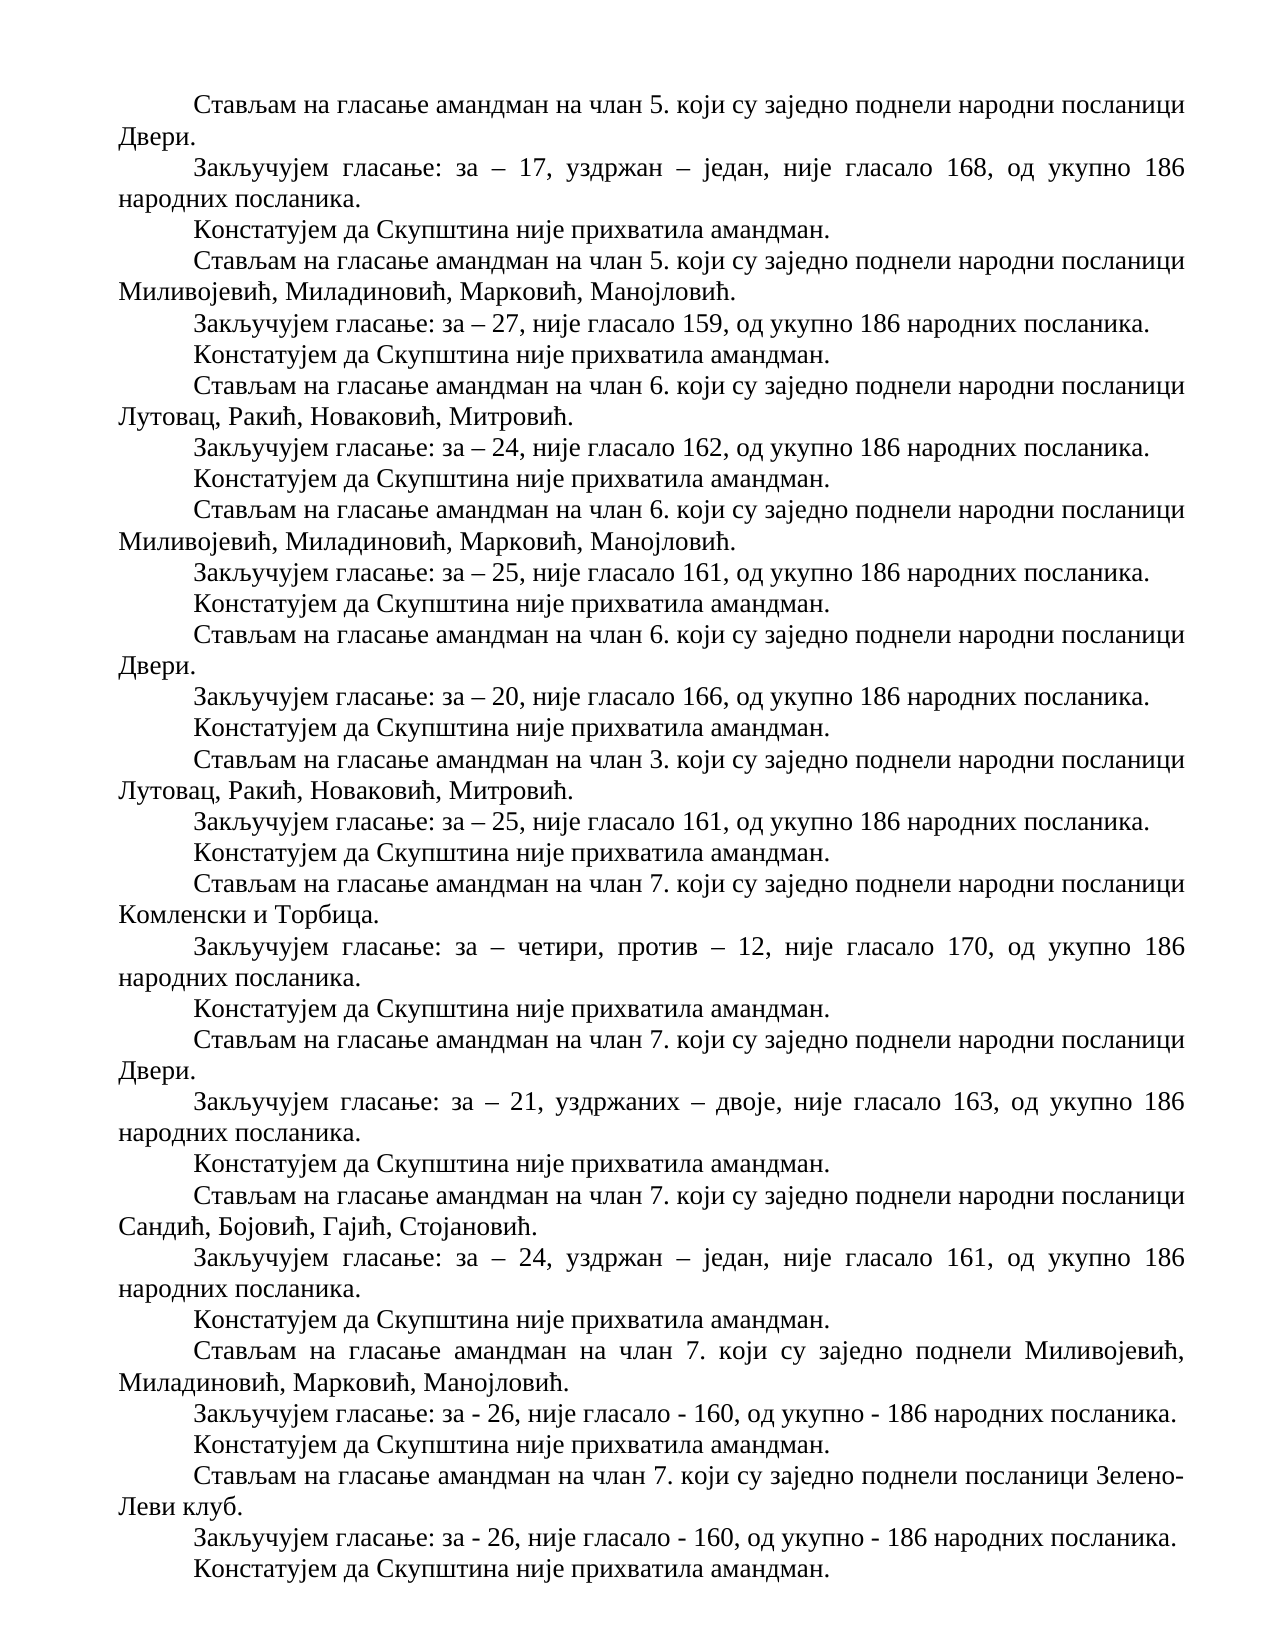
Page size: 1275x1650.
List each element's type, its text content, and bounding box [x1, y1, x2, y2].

text Стављам на гласање амандман на члан 5. који су заједно поднели народни посланици Миливојевић, Миладиновић, Марковић, Манојловић. [118, 244, 1186, 307]
text Стављам на гласање амандман на члан 7. који су заједно поднели посланици Зелено-Леви клуб. [118, 1459, 1186, 1521]
text Стављам на гласање амандман на члан 7. који су заједно поднели народни посланици Комленски и Торбица. [118, 867, 1186, 929]
text Стављам на гласање амандман на члан 7. који су заједно поднели Миливојевић, Миладиновић, Марковић, Манојловић. [118, 1334, 1186, 1397]
text Закључујем гласање: за – 25, није гласало 161, од укупно 186 народних посланика. [118, 805, 1186, 836]
text Закључујем гласање: за – 24, није гласало 162, од укупно 186 народних посланика. [118, 431, 1186, 462]
text Констатујем да Скупштина није прихватила амандман. [118, 1428, 1186, 1459]
text Закључујем гласање: за – 27, није гласало 159, од укупно 186 народних посланика. [118, 307, 1186, 338]
text Констатујем да Скупштина није прихватила амандман. [118, 462, 1186, 493]
text Констатујем да Скупштина није прихватила амандман. [118, 213, 1186, 244]
text Констатујем да Скупштина није прихватила амандман. [118, 1552, 1186, 1584]
text Закључујем гласање: за – 17, уздржан – један, није гласало 168, од укупно 186 народних посланика. [118, 151, 1186, 213]
text Закључујем гласање: за - 26, није гласало - 160, од укупно - 186 народних посланика. [118, 1397, 1186, 1428]
text Констатујем да Скупштина није прихватила амандман. [118, 1148, 1186, 1179]
text Стављам на гласање амандман на члан 7. који су заједно поднели народни посланици Двери. [118, 1023, 1186, 1085]
text Закључујем гласање: за – 20, није гласало 166, од укупно 186 народних посланика. [118, 680, 1186, 712]
text Констатујем да Скупштина није прихватила амандман. [118, 587, 1186, 618]
text Стављам на гласање амандман на члан 6. који су заједно поднели народни посланици Двери. [118, 618, 1186, 680]
text Стављам на гласање амандман на члан 7. који су заједно поднели народни посланици Сандић, Бојовић, Гајић, Стојановић. [118, 1179, 1186, 1241]
text Закључујем гласање: за – 24, уздржан – један, није гласало 161, од укупно 186 народних посланика. [118, 1241, 1186, 1303]
text Констатујем да Скупштина није прихватила амандман. [118, 836, 1186, 867]
text Констатујем да Скупштина није прихватила амандман. [118, 338, 1186, 369]
text Констатујем да Скупштина није прихватила амандман. [118, 992, 1186, 1023]
text Закључујем гласање: за - 26, није гласало - 160, од укупно - 186 народних посланика. [118, 1521, 1186, 1552]
text Стављам на гласање амандман на члан 3. који су заједно поднели народни посланици Лутовац, Ракић, Новаковић, Митровић. [118, 743, 1186, 805]
text Закључујем гласање: за – 21, уздржаних – двоје, није гласало 163, од укупно 186 народних посланика. [118, 1085, 1186, 1148]
text Стављам на гласање амандман на члан 6. који су заједно поднели народни посланици Миливојевић, Миладиновић, Марковић, Манојловић. [118, 493, 1186, 556]
text Закључујем гласање: за – 25, није гласало 161, од укупно 186 народних посланика. [118, 556, 1186, 587]
text Стављам на гласање амандман на члан 6. који су заједно поднели народни посланици Лутовац, Ракић, Новаковић, Митровић. [118, 369, 1186, 431]
text Констатујем да Скупштина није прихватила амандман. [118, 1303, 1186, 1334]
text Стављам на гласање амандман на члан 5. који су заједно поднели народни посланици Двери. [118, 89, 1186, 151]
text Закључујем гласање: за – четири, против – 12, није гласало 170, од укупно 186 народних посланика. [118, 929, 1186, 992]
text Констатујем да Скупштина није прихватила амандман. [118, 712, 1186, 743]
